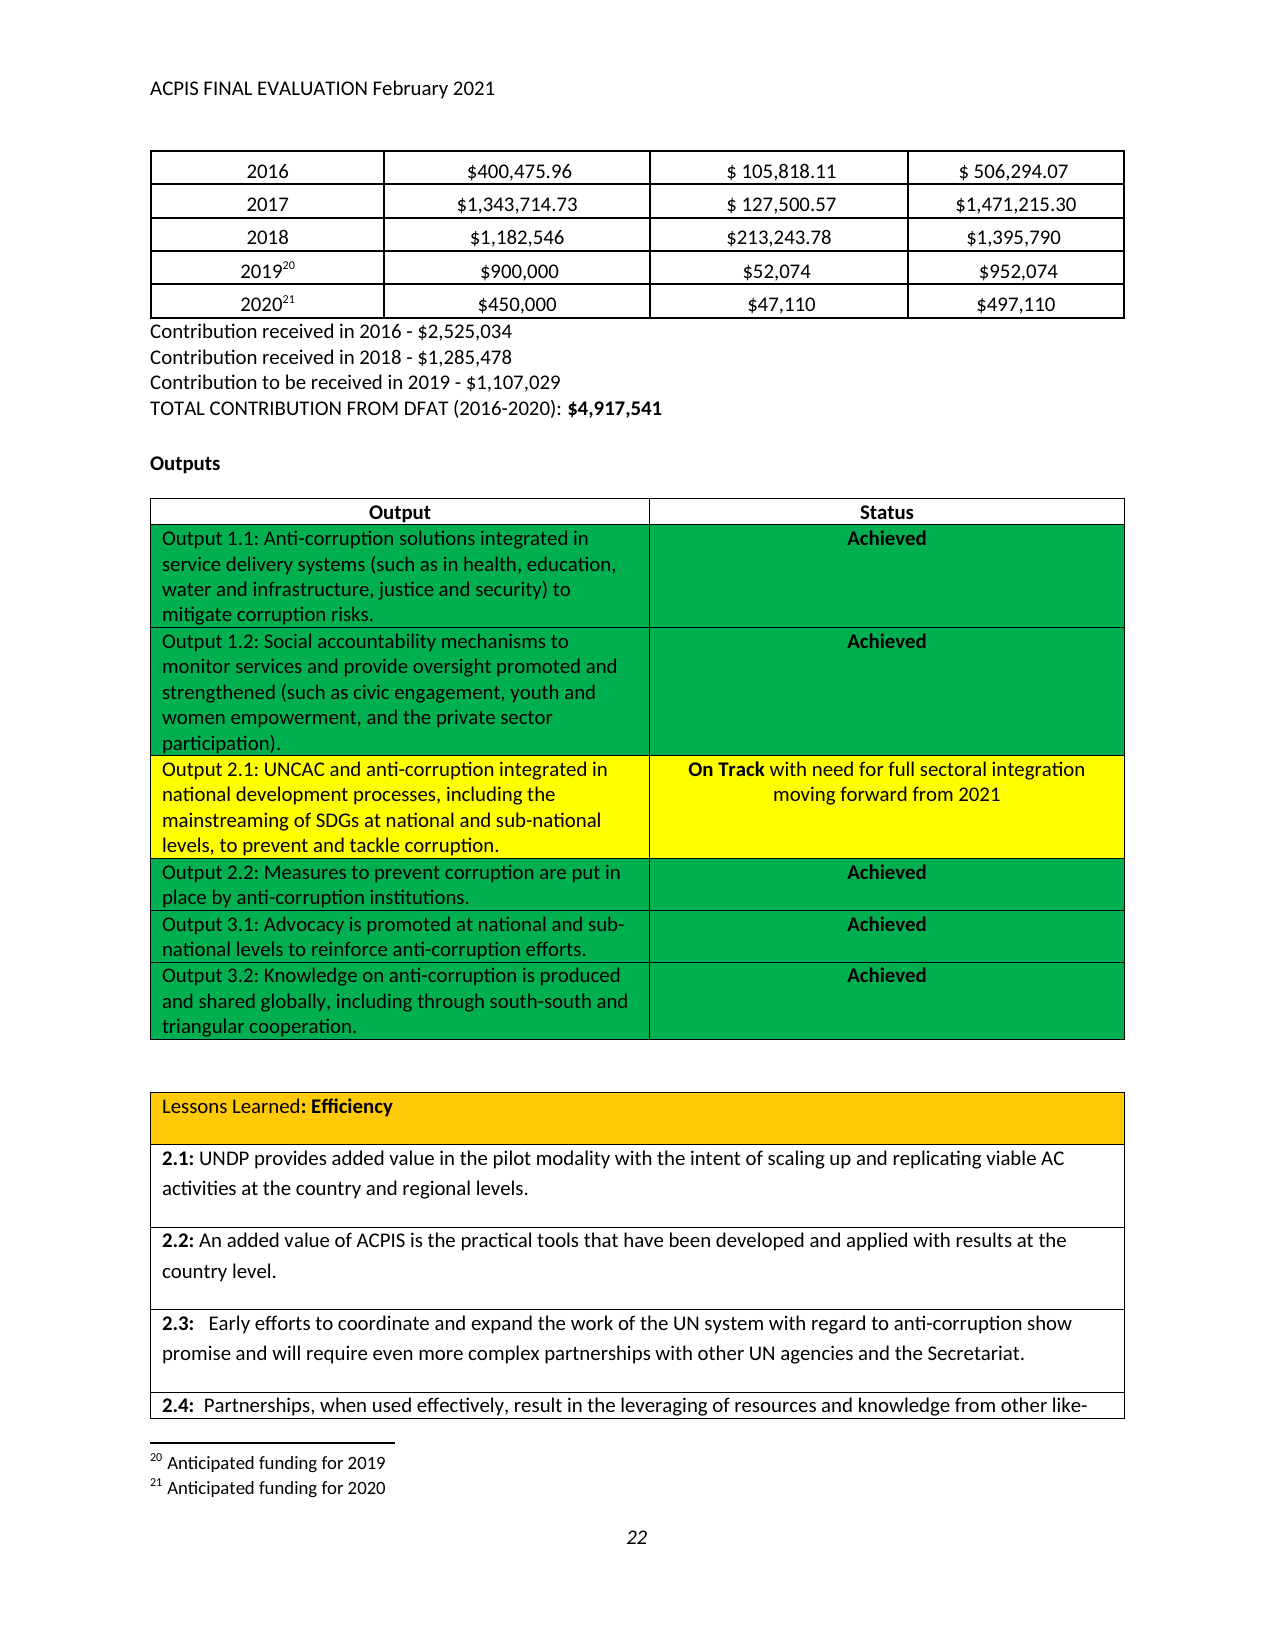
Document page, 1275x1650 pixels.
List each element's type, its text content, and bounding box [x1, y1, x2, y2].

table_cell 2016 [152, 152, 383, 183]
table_cell Achieved [650, 911, 1124, 962]
table_cell $400,475.96 [385, 152, 649, 183]
table_cell Output 1.2: Social accountability mechanisms to monitor services and provide oversight promoted and strengthened (such as civic engagement, youth and women empowerment, and the private sector participation). [151, 628, 649, 755]
table_cell Output 2.1: UNCAC and anti-corruption integrated in national development processes, including the mainstreaming of SDGs at national and sub-national levels, to prevent and tackle corruption. [151, 756, 649, 858]
table_cell $52,074 [651, 252, 907, 283]
table_cell 2019 [152, 252, 383, 283]
table_cell $1,471,215.30 [909, 185, 1123, 217]
table_header Status [650, 499, 1124, 524]
table_cell Achieved [650, 963, 1124, 1039]
table_cell 2.3: Early efforts to coordinate and expand the work of the UN system with regard to anti-corruption show promise and will require even more complex partnerships with other UN agencies and the Secretariat. [151, 1310, 1124, 1392]
table_cell $952,074 [909, 252, 1123, 283]
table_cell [151, 1393, 1124, 1418]
table_cell Output 1.1: Anti-corruption solutions integrated in service delivery systems (such as in health, education, water and infrastructure, justice and security) to mitigate corruption risks. [151, 525, 649, 627]
text Contribution to be received in 2019 - $1,107,029 [150, 369, 1125, 395]
table_cell $213,243.78 [651, 219, 907, 250]
table_cell $900,000 [385, 252, 649, 283]
table_cell $497,110 [909, 285, 1123, 317]
table_cell 2017 [152, 185, 383, 217]
table_cell $ 127,500.57 [651, 185, 907, 217]
table_cell Achieved [650, 525, 1124, 627]
table_cell $47,110 [651, 285, 907, 317]
table_cell 2020 [152, 285, 383, 317]
table_cell $ 105,818.11 [651, 152, 907, 183]
table_header Lessons Learned: Efficiency [151, 1093, 1124, 1144]
text TOTAL CONTRIBUTION FROM DFAT (2016-2020): $4,917,541 [150, 395, 1125, 446]
table_cell Achieved [650, 859, 1124, 910]
table_cell 2.2: An added value of ACPIS is the practical tools that have been developed and applied with results at the country level. [151, 1228, 1124, 1309]
table_cell $1,395,790 [909, 219, 1123, 250]
table_cell Output 3.1: Advocacy is promoted at national and sub-national levels to reinforce anti-corruption efforts. [151, 911, 649, 962]
table_cell $ 506,294.07 [909, 152, 1123, 183]
table_cell 2.1: UNDP provides added value in the pilot modality with the intent of scaling up and replicating viable AC activities at the country and regional levels. [151, 1145, 1124, 1227]
text Contribution received in 2018 - $1,285,478 [150, 344, 1125, 369]
table_cell $1,343,714.73 [385, 185, 649, 217]
table_header Output [151, 499, 649, 524]
table_cell 2018 [152, 219, 383, 250]
table_cell $1,182,546 [385, 219, 649, 250]
table_cell Output 2.2: Measures to prevent corruption are put in place by anti-corruption institutions. [151, 859, 649, 910]
table_cell $450,000 [385, 285, 649, 317]
text Contribution received in 2016 - $2,525,034 [150, 319, 1125, 344]
table_cell Achieved [650, 628, 1124, 755]
table_cell On Track with need for full sectoral integration moving forward from 2021 [650, 756, 1124, 858]
text Outputs [150, 446, 1125, 477]
table_cell Output 3.2: Knowledge on anti-corruption is produced and shared globally, including through south-south and triangular cooperation. [151, 963, 649, 1039]
